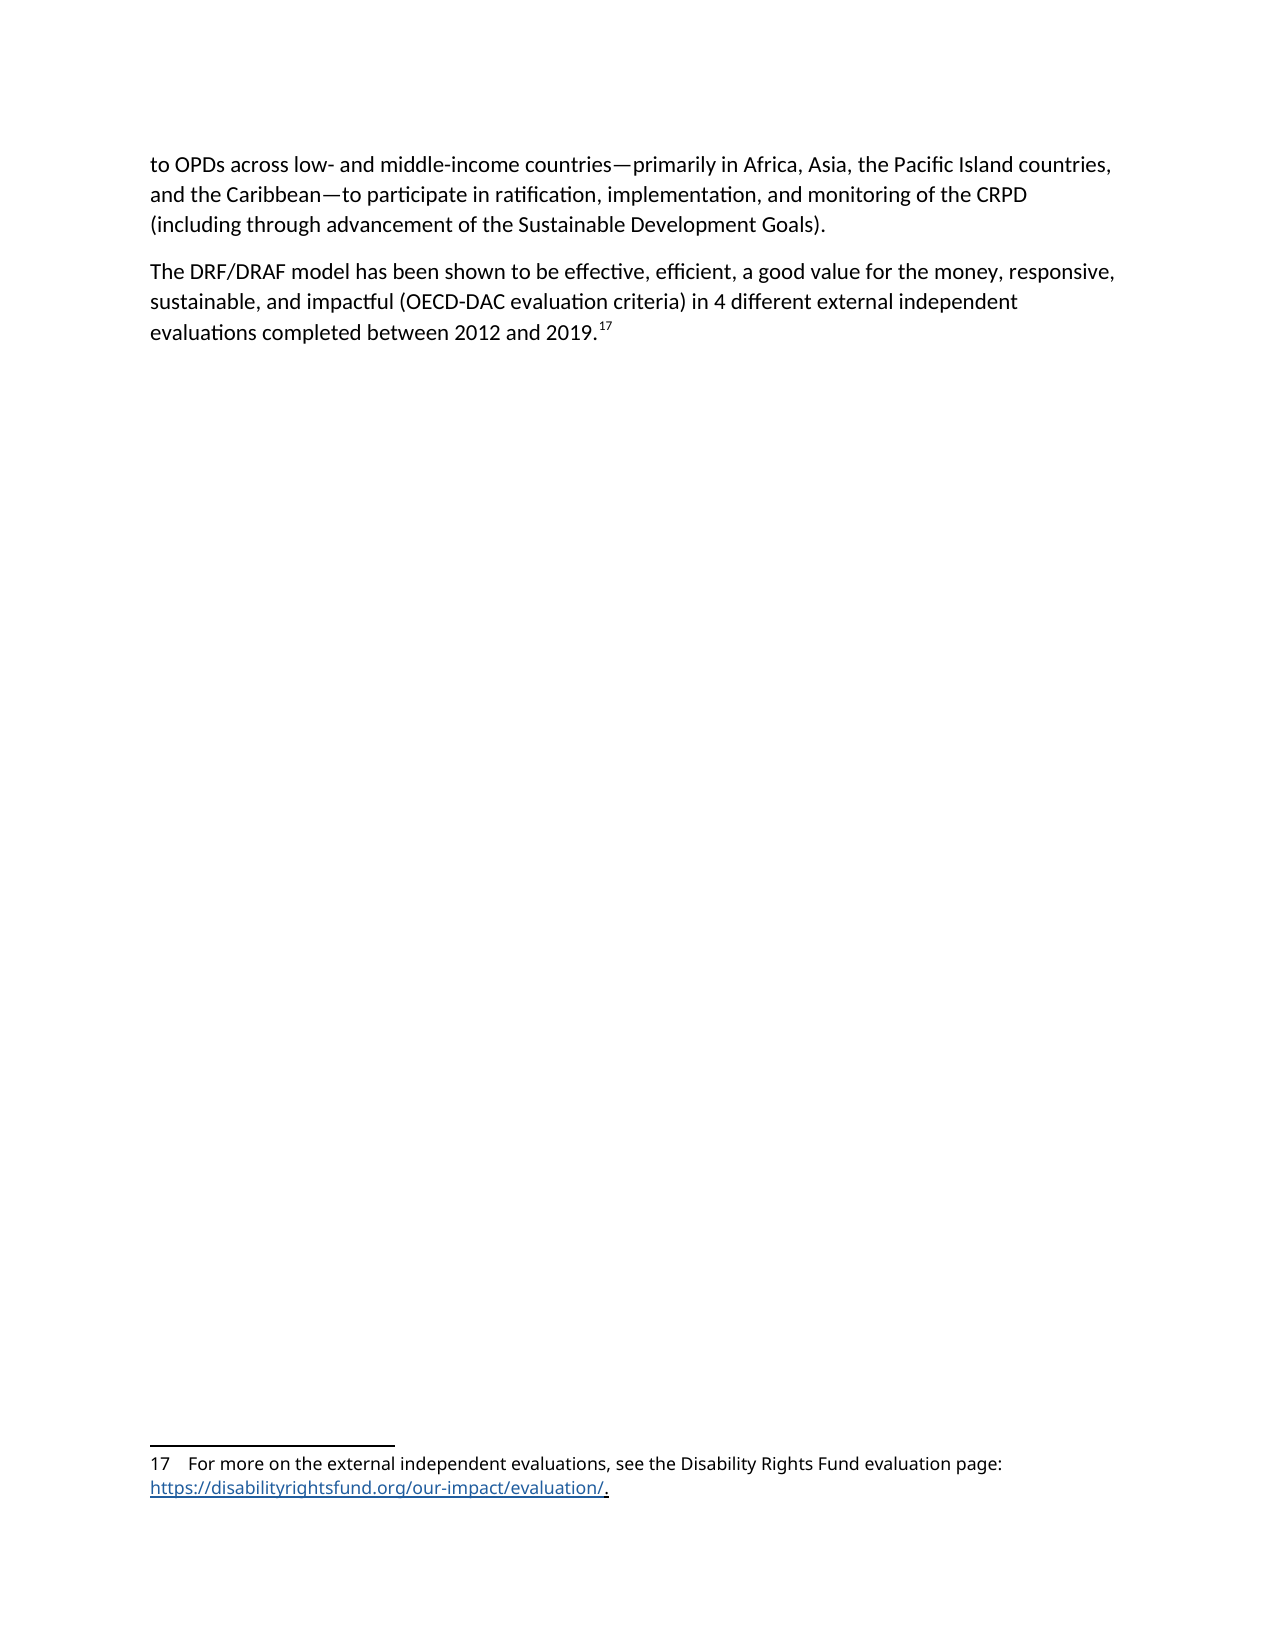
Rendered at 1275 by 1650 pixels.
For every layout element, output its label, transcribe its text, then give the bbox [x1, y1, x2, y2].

text The DRF/DRAF model has been shown to be effective, efficient, a good value for the money, responsive, sustainable, and impactful (OECD-DAC evaluation criteria) in 4 different external independent evaluations completed between 2012 and 2019. [150, 257, 1125, 346]
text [150, 150, 1125, 238]
